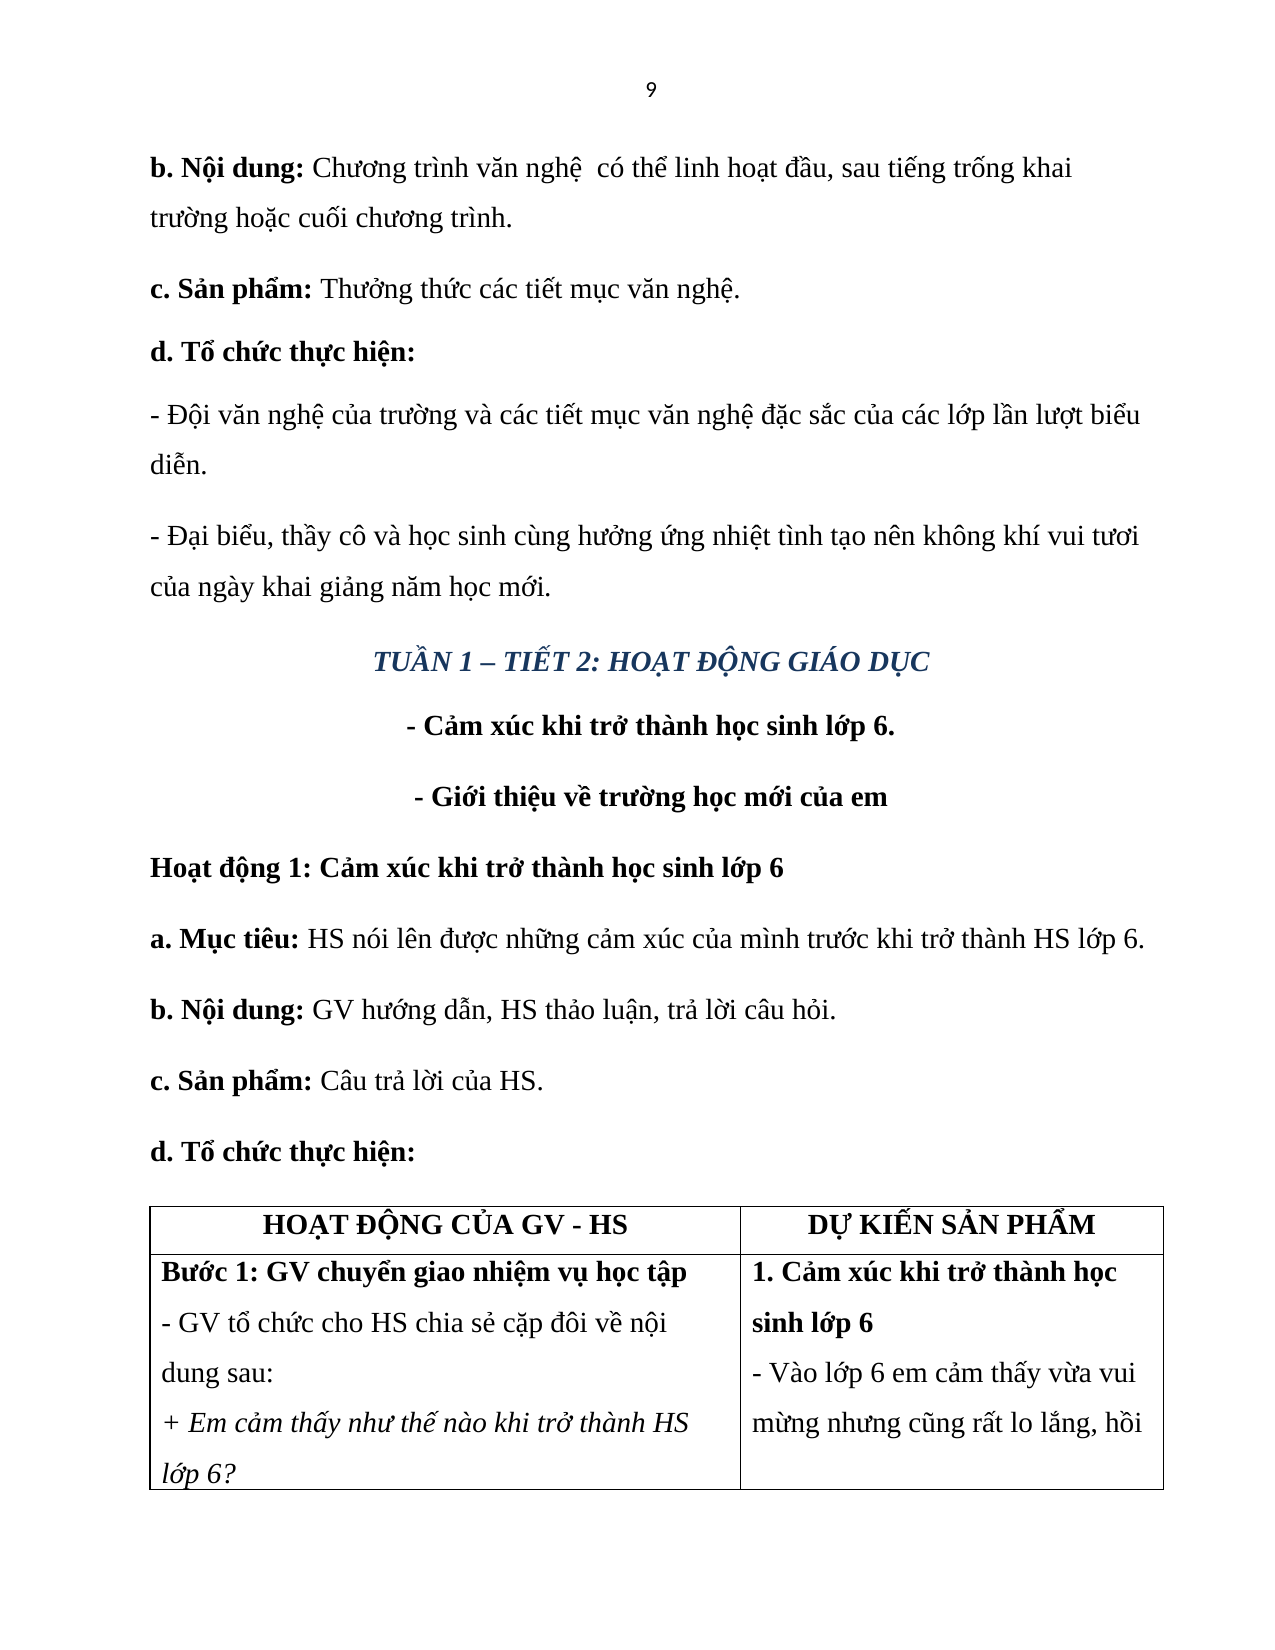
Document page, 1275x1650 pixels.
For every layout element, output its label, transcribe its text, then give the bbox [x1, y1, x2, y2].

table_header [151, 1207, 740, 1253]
text d. Tổ chức thực hiện: [150, 334, 1152, 368]
text - Đội văn nghệ của trường và các tiết mục văn nghệ đặc sắc của các lớp lần lượt biểu diễn. [150, 397, 1152, 481]
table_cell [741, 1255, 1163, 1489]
text - Cảm xúc khi trở thành học sinh lớp 6. [150, 708, 1152, 741]
text Hoạt động 1: Cảm xúc khi trở thành học sinh lớp 6 [150, 850, 1152, 883]
text c. Sản phẩm: Thưởng thức các tiết mục văn nghệ. [150, 271, 1152, 305]
text b. Nội dung: GV hướng dẫn, HS thảo luận, trả lời câu hỏi. [150, 992, 1152, 1026]
text - Giới thiệu về trường học mới của em [150, 779, 1152, 812]
text - Đại biểu, thầy cô và học sinh cùng hưởng ứng nhiệt tình tạo nên không khí vui tươi của ngày khai giảng năm học mới. [150, 518, 1152, 602]
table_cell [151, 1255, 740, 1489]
text b. Nội dung: Chương trình văn nghệ có thể linh hoạt đầu, sau tiếng trống khai trường hoặc cuối chương trình. [150, 150, 1152, 234]
subtitle TUẦN 1 – TIẾT 2: HOẠT ĐỘNG GIÁO DỤC [150, 644, 1152, 678]
text c. Sản phẩm: Câu trả lời của HS. [150, 1063, 1152, 1097]
text d. Tổ chức thực hiện: [150, 1134, 1152, 1168]
text a. Mục tiêu: HS nói lên được những cảm xúc của mình trước khi trở thành HS lớp 6. [150, 921, 1152, 955]
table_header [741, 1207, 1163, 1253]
